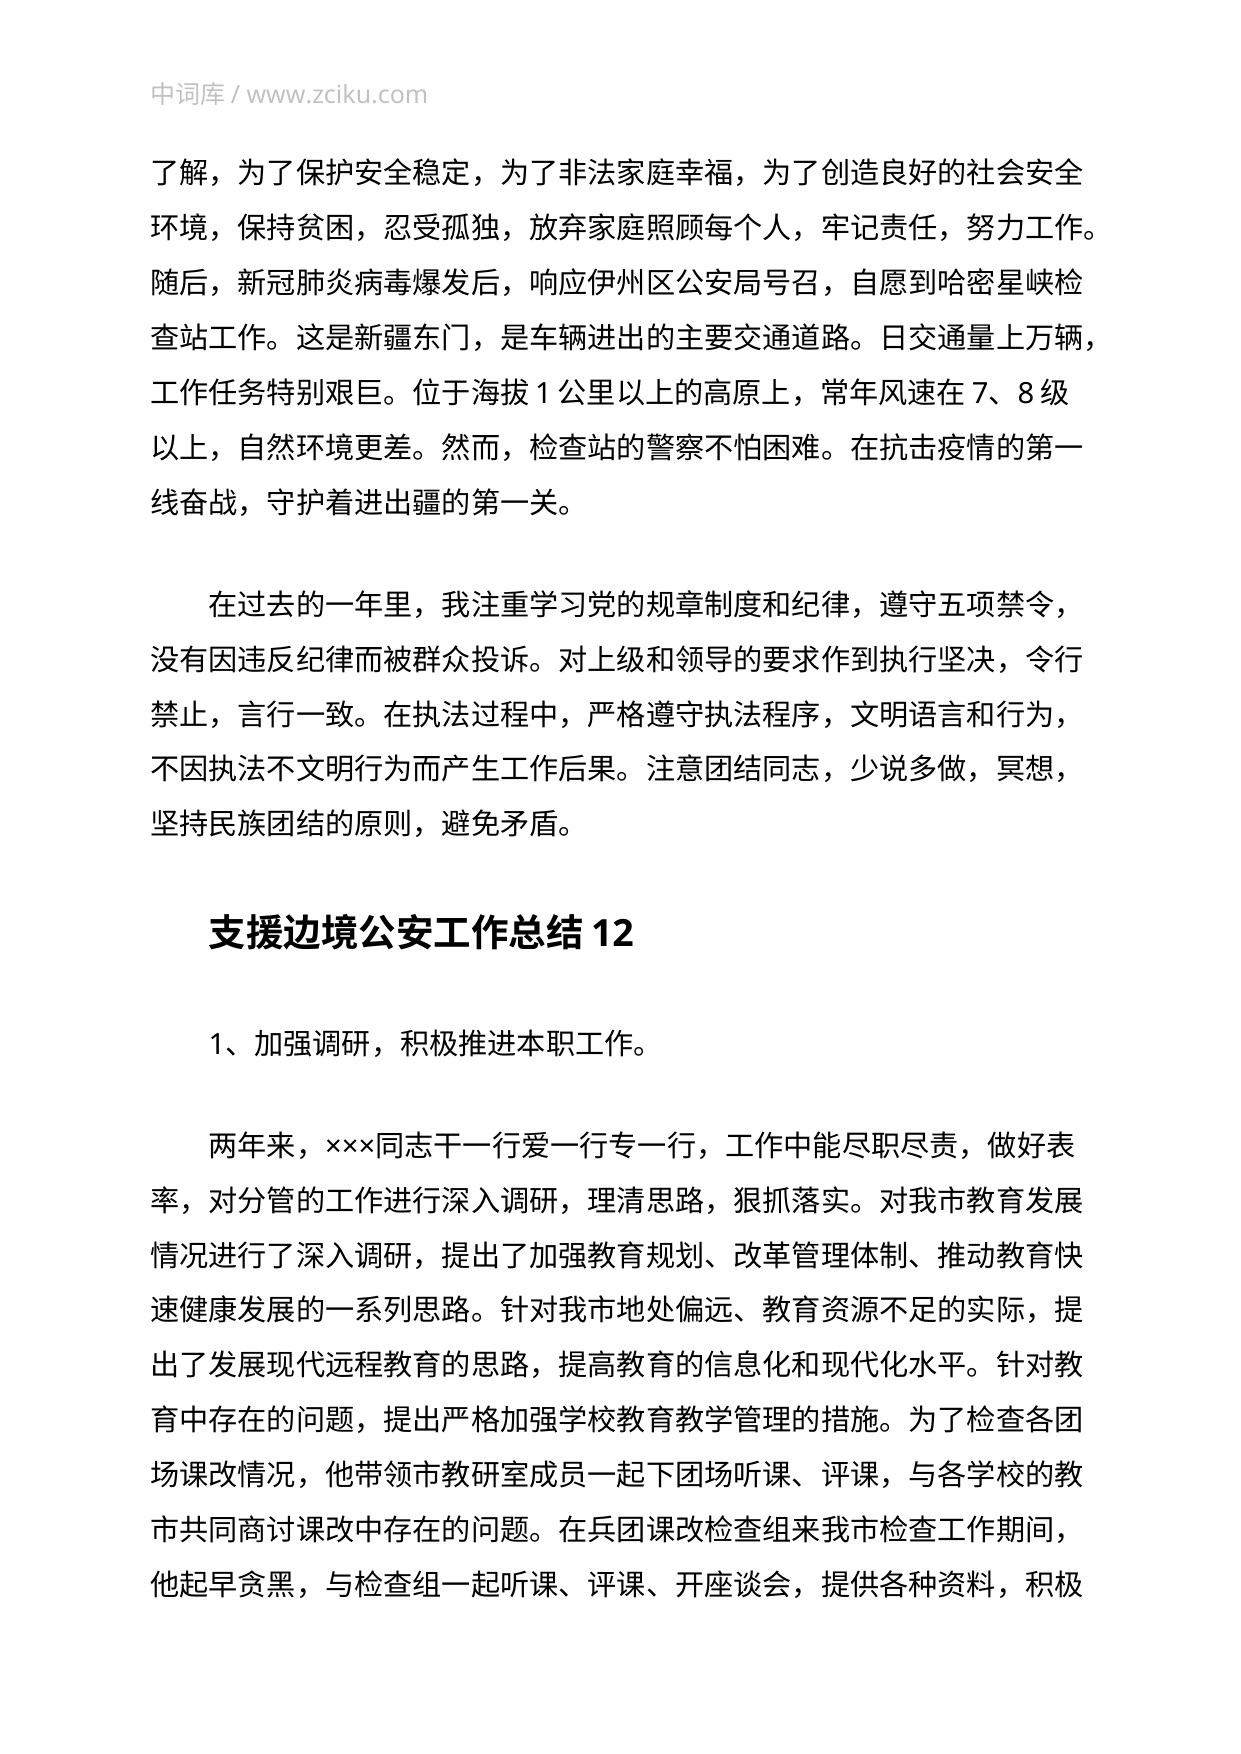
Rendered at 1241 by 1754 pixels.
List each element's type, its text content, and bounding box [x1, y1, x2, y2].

text 在过去的一年里，我注重学习党的规章制度和纪律，遵守五项禁令，没有因违反纪律而被群众投诉。对上级和领导的要求作到执行坚决，令行禁止，言行一致。在执法过程中，严格遵守执法程序，文明语言和行为，不因执法不文明行为而产生工作后果。注意团结同志，少说多做，冥想，坚持民族团结的原则，避免矛盾。 [150, 581, 1090, 843]
text 1、加强调研，积极推进本职工作。 [150, 1020, 1090, 1063]
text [150, 1122, 1090, 1604]
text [150, 150, 1090, 522]
text 支援边境公安工作总结12 [150, 903, 1090, 957]
